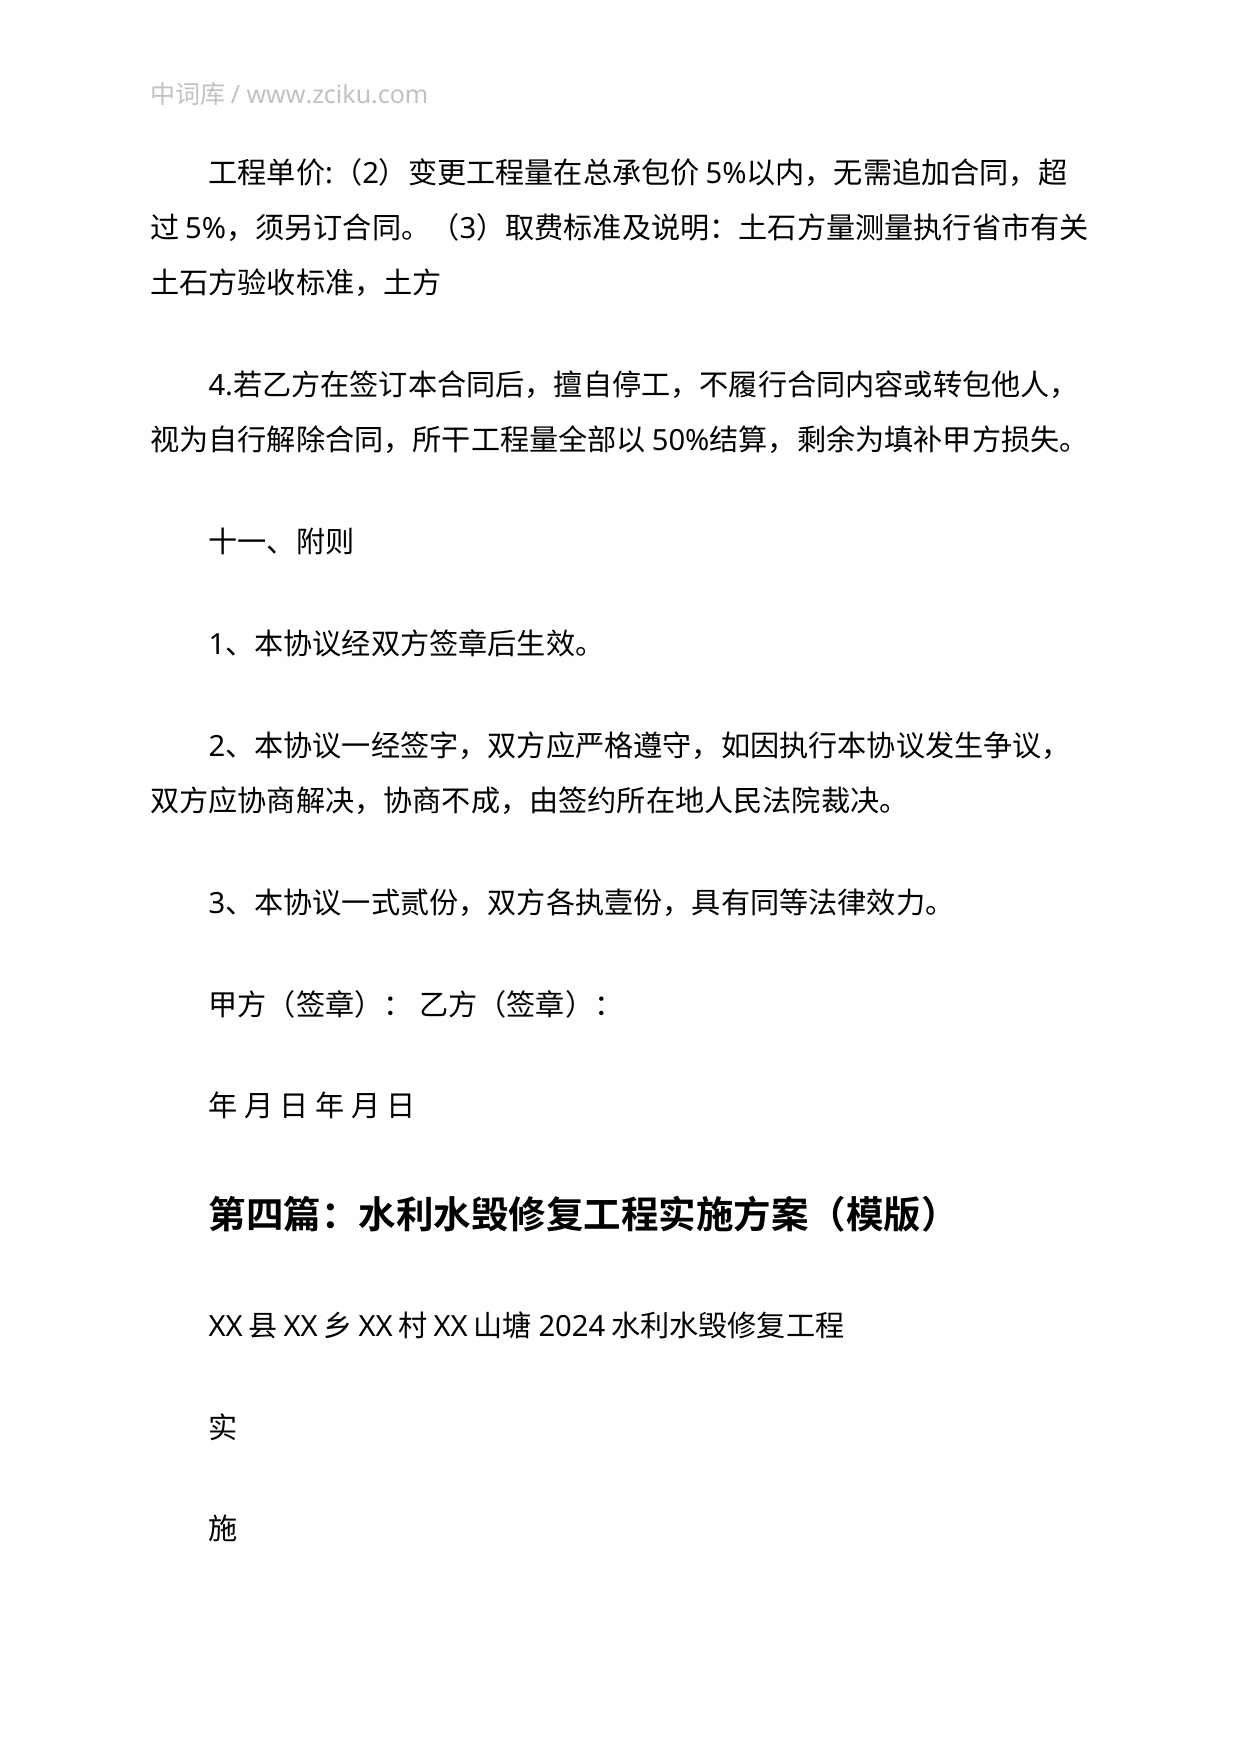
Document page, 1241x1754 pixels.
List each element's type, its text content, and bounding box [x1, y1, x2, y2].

text 实 [150, 1404, 1090, 1446]
text 甲方（签章）： 乙方（签章）： [150, 981, 1090, 1023]
text 施 [150, 1506, 1090, 1548]
text 4.若乙方在签订本合同后，擅自停工，不履行合同内容或转包他人，视为自行解除合同，所干工程量全部以50%结算，剩余为填补甲方损失。 [150, 362, 1090, 459]
text 十一、附则 [150, 519, 1090, 561]
text 3、本协议一式贰份，双方各执壹份，具有同等法律效力。 [150, 879, 1090, 922]
text XX县XX乡XX村XX山塘 2024水利水毁修复工程 [150, 1302, 1090, 1344]
text 2、本协议一经签字，双方应严格遵守，如因执行本协议发生争议，双方应协商解决，协商不成，由签约所在地人民法院裁决。 [150, 722, 1090, 820]
text 1、本协议经双方签章后生效。 [150, 621, 1090, 663]
text 年 月 日 年 月 日 [150, 1083, 1090, 1125]
text 工程单价:（2）变更工程量在总承包价5%以内，无需追加合同，超过5%，须另订合同。（3）取费标准及说明：土石方量测量执行省市有关土石方验收标准，土方 [150, 150, 1090, 302]
text 第四篇：水利水毁修复工程实施方案（模版） [150, 1185, 1090, 1239]
